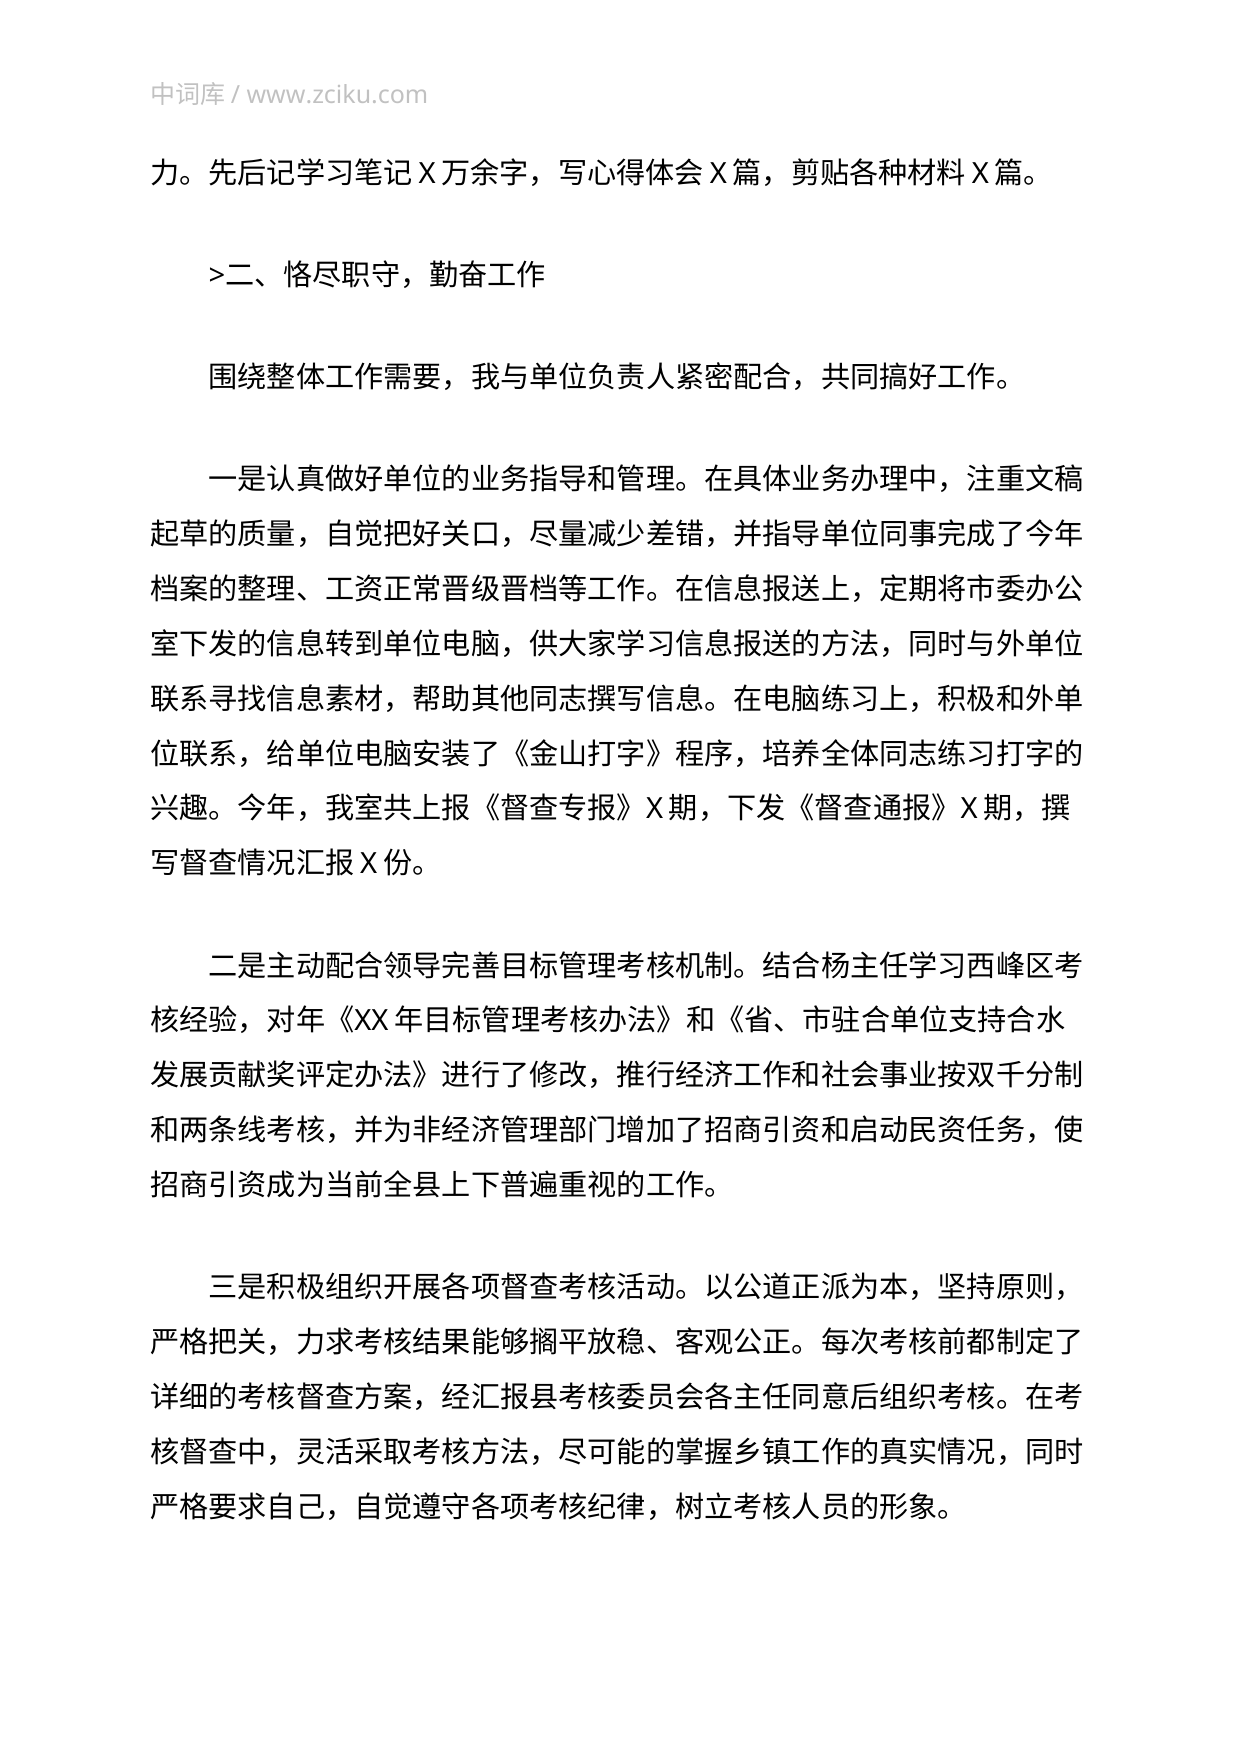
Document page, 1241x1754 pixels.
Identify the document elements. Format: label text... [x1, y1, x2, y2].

text 一是认真做好单位的业务指导和管理。在具体业务办理中，注重文稿起草的质量，自觉把好关口，尽量减少差错，并指导单位同事完成了今年档案的整理、工资正常晋级晋档等工作。在信息报送上，定期将市委办公室下发的信息转到单位电脑，供大家学习信息报送的方法，同时与外单位联系寻找信息素材，帮助其他同志撰写信息。在电脑练习上，积极和外单位联系，给单位电脑安装了《金山打字》程序，培养全体同志练习打字的兴趣。今年，我室共上报《督查专报》X期，下发《督查通报》X期，撰写督查情况汇报X份。 [150, 456, 1090, 882]
text 围绕整体工作需要，我与单位负责人紧密配合，共同搞好工作。 [150, 354, 1090, 396]
text >二、恪尽职守，勤奋工作 [150, 252, 1090, 294]
text 二是主动配合领导完善目标管理考核机制。结合杨主任学习西峰区考核经验，对年《XX年目标管理考核办法》和《省、市驻合单位支持合水发展贡献奖评定办法》进行了修改，推行经济工作和社会事业按双千分制和两条线考核，并为非经济管理部门增加了招商引资和启动民资任务，使招商引资成为当前全县上下普遍重视的工作。 [150, 942, 1090, 1204]
text 三是积极组织开展各项督查考核活动。以公道正派为本，坚持原则，严格把关，力求考核结果能够搁平放稳、客观公正。每次考核前都制定了详细的考核督查方案，经汇报县考核委员会各主任同意后组织考核。在考核督查中，灵活采取考核方法，尽可能的掌握乡镇工作的真实情况，同时严格要求自己，自觉遵守各项考核纪律，树立考核人员的形象。 [150, 1263, 1090, 1525]
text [150, 150, 1090, 192]
